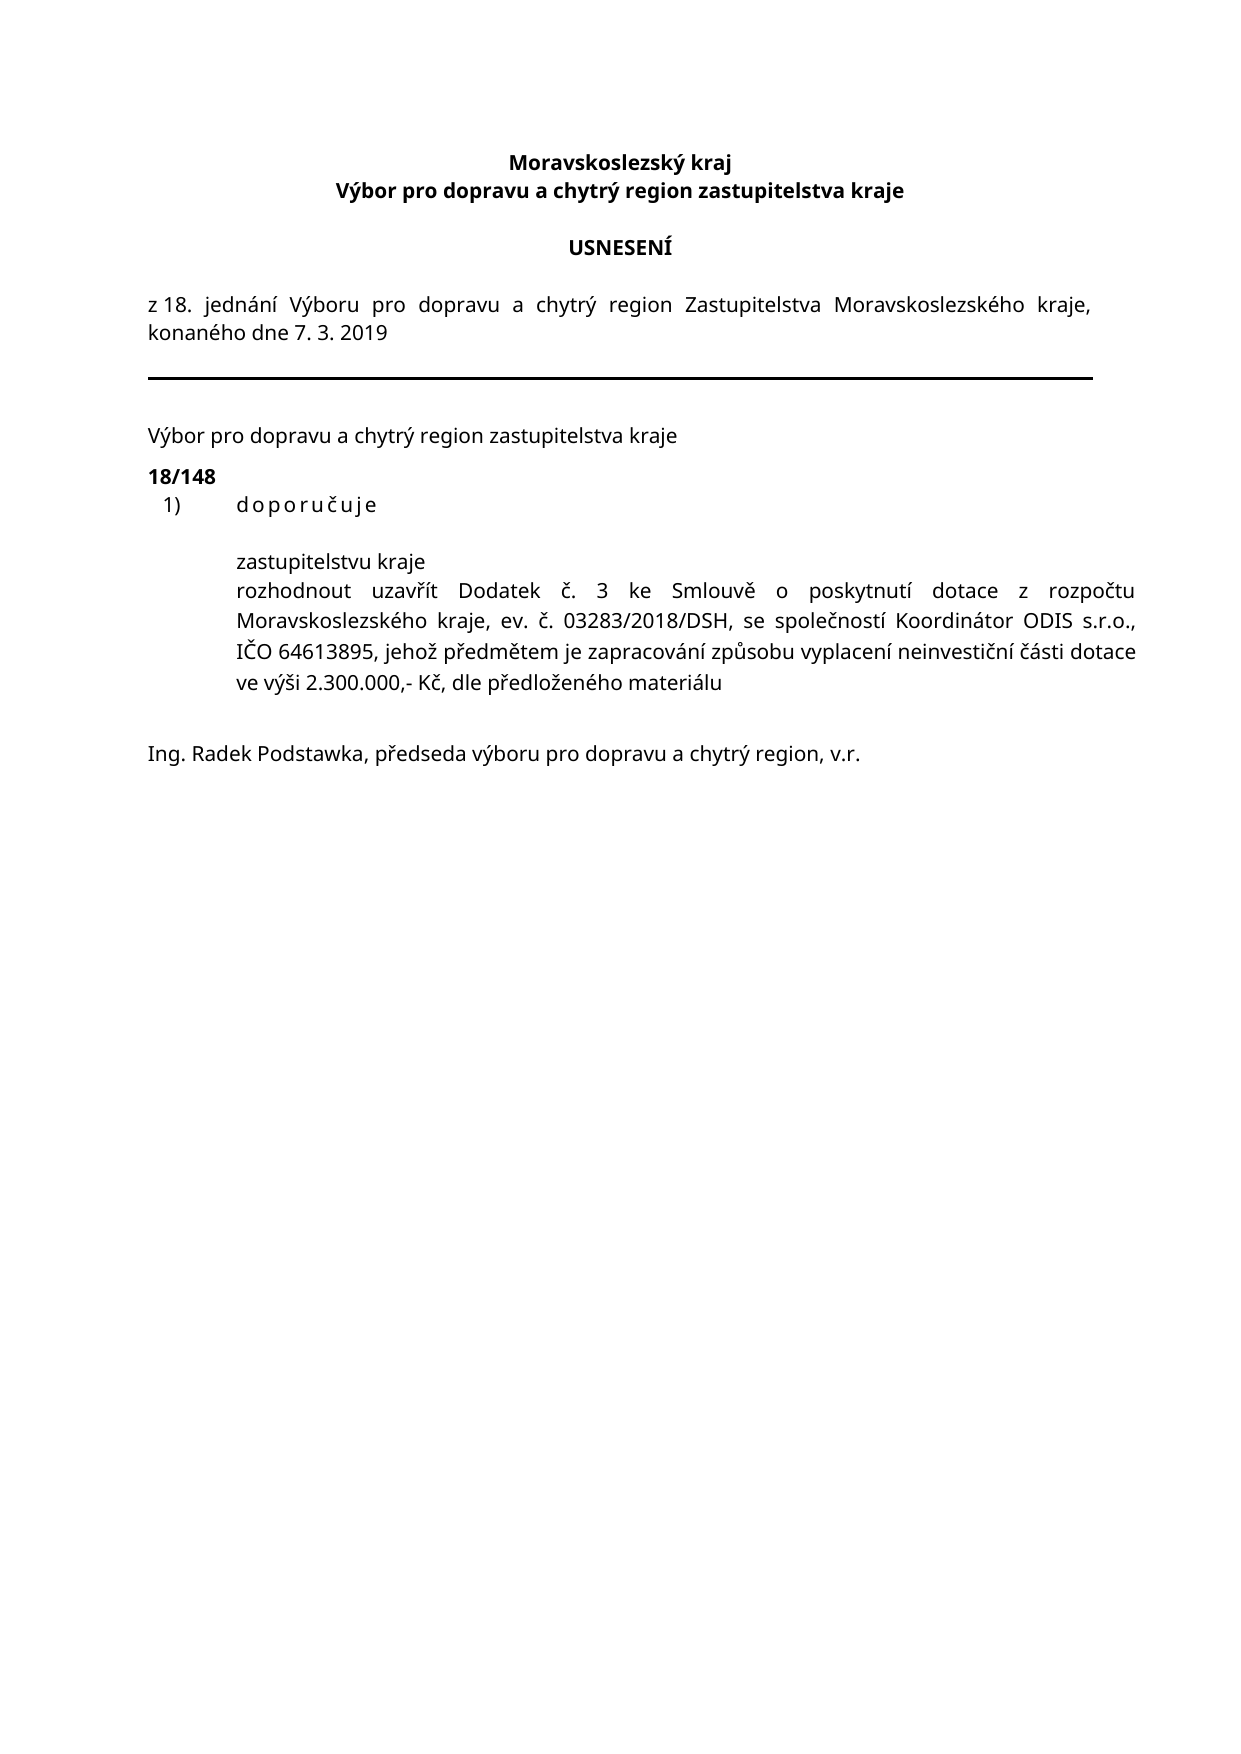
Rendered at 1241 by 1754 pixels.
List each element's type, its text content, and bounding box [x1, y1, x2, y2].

text Ing. Radek Podstawka, předseda výboru pro dopravu a chytrý region, v.r. [148, 739, 1093, 767]
text z 18. jednání Výboru pro dopravu a chytrý region Zastupitelstva Moravskoslezského kraje, konaného dne 7. 3. 2019 [148, 290, 1093, 347]
text Moravskoslezský kraj [148, 148, 1093, 176]
table_header 1) [155, 491, 229, 710]
text 18/148 [148, 462, 1093, 491]
text Výbor pro dopravu a chytrý region zastupitelstva kraje [148, 421, 1093, 450]
text USNESENÍ [148, 233, 1093, 261]
table_header doporučuje zastupitelstvu kraje rozhodnout uzavřít Dodatek č. 3 ke Smlouvě o poskytnutí dotace z rozpočtu Moravskoslezského kraje, ev. č. 03283/2018/DSH, se společností Koordinátor ODIS s.r.o., IČO 64613895, jehož předmětem je zapracování způsobu vyplacení neinvestiční části dotace ve výši 2.300.000,- Kč, dle předloženého materiálu [229, 491, 1144, 710]
text Výbor pro dopravu a chytrý region zastupitelstva kraje [148, 176, 1093, 204]
